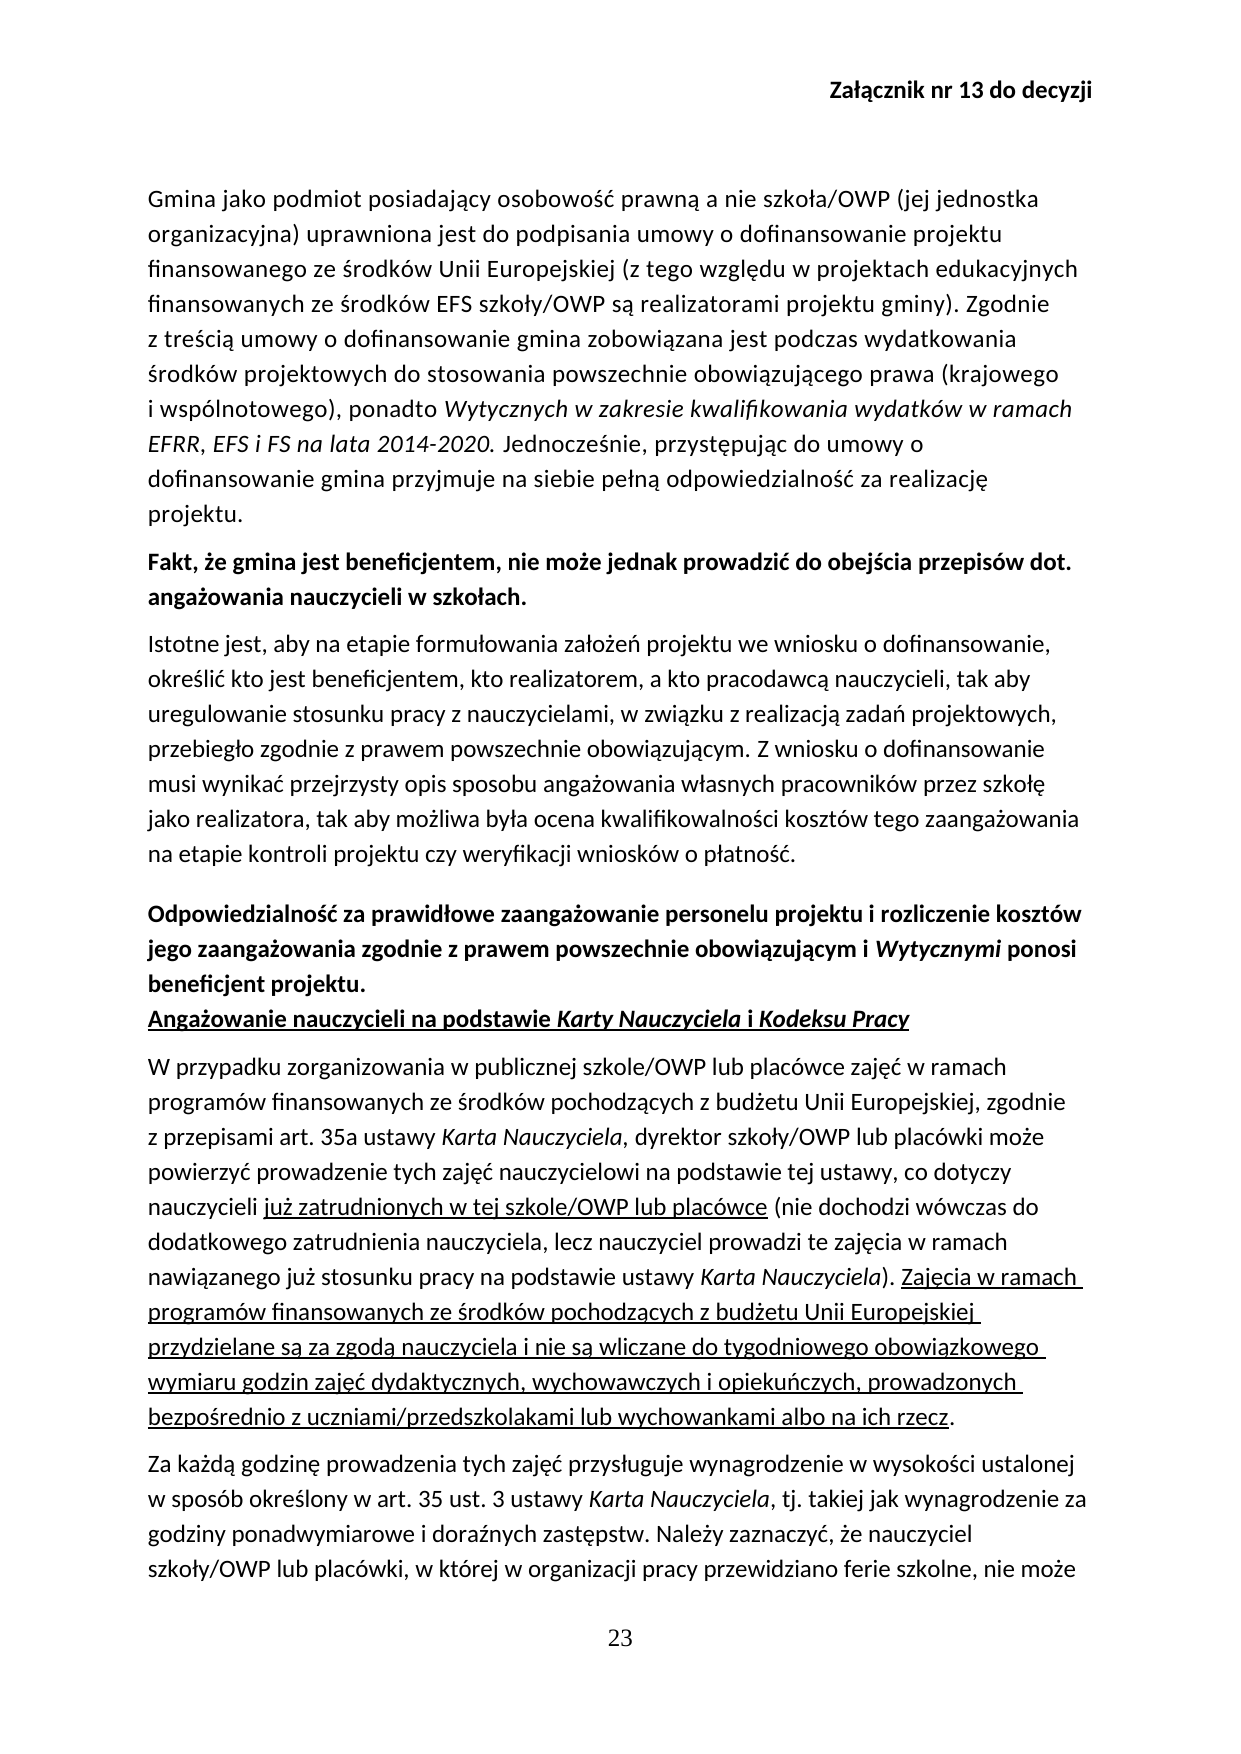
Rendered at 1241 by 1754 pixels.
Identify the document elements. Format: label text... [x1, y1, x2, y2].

text Gmina jako podmiot posiadający osobowość prawną a nie szkoła/OWP (jej jednostka organizacyjna) uprawniona jest do podpisania umowy o dofinansowanie projektu finansowanego ze środków Unii Europejskiej (z tego względu w projektach edukacyjnych finansowanych ze środków EFS szkoły/OWP są realizatorami projektu gminy). Zgodnie z treścią umowy o dofinansowanie gmina zobowiązana jest podczas wydatkowania środków projektowych do stosowania powszechnie obowiązującego prawa (krajowego i wspólnotowego), ponadto Wytycznych w zakresie kwalifikowania wydatków w ramach EFRR, EFS i FS na lata 2014-2020. Jednocześnie, przystępując do umowy o dofinansowanie gmina przyjmuje na siebie pełną odpowiedzialność za realizację projektu. [148, 183, 1093, 529]
text W przypadku zorganizowania w publicznej szkole/OWP lub placówce zajęć w ramach programów finansowanych ze środków pochodzących z budżetu Unii Europejskiej, zgodnie z przepisami art. 35a ustawy Karta Nauczyciela, dyrektor szkoły/OWP lub placówki może powierzyć prowadzenie tych zajęć nauczycielowi na podstawie tej ustawy, co dotyczy nauczycieli już zatrudnionych w tej szkole/OWP lub placówce (nie dochodzi wówczas do dodatkowego zatrudnienia nauczyciela, lecz nauczyciel prowadzi te zajęcia w ramach nawiązanego już stosunku pracy na podstawie ustawy Karta Nauczyciela). Zajęcia w ramach programów finansowanych ze środków pochodzących z budżetu Unii Europejskiej przydzielane są za zgodą nauczyciela i nie są wliczane do tygodniowego obowiązkowego wymiaru godzin zajęć dydaktycznych, wychowawczych i opiekuńczych, prowadzonych bezpośrednio z uczniami/przedszkolakami lub wychowankami albo na ich rzecz. [148, 1051, 1093, 1431]
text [148, 1448, 1093, 1584]
text Fakt, że gmina jest beneficjentem, nie może jednak prowadzić do obejścia przepisów dot. angażowania nauczycieli w szkołach. [148, 546, 1093, 611]
text Odpowiedzialność za prawidłowe zaangażowanie personelu projektu i rozliczenie kosztów jego zaangażowania zgodnie z prawem powszechnie obowiązującym i Wytycznymi ponosi beneficjent projektu. Angażowanie nauczycieli na podstawie Karty Nauczyciela i Kodeksu Pracy [148, 898, 1093, 1034]
text Istotne jest, aby na etapie formułowania założeń projektu we wniosku o dofinansowanie, określić kto jest beneficjentem, kto realizatorem, a kto pracodawcą nauczycieli, tak aby uregulowanie stosunku pracy z nauczycielami, w związku z realizacją zadań projektowych, przebiegło zgodnie z prawem powszechnie obowiązującym. Z wniosku o dofinansowanie musi wynikać przejrzysty opis sposobu angażowania własnych pracowników przez szkołę jako realizatora, tak aby możliwa była ocena kwalifikowalności kosztów tego zaangażowania na etapie kontroli projektu czy weryfikacji wniosków o płatność. [148, 628, 1093, 869]
